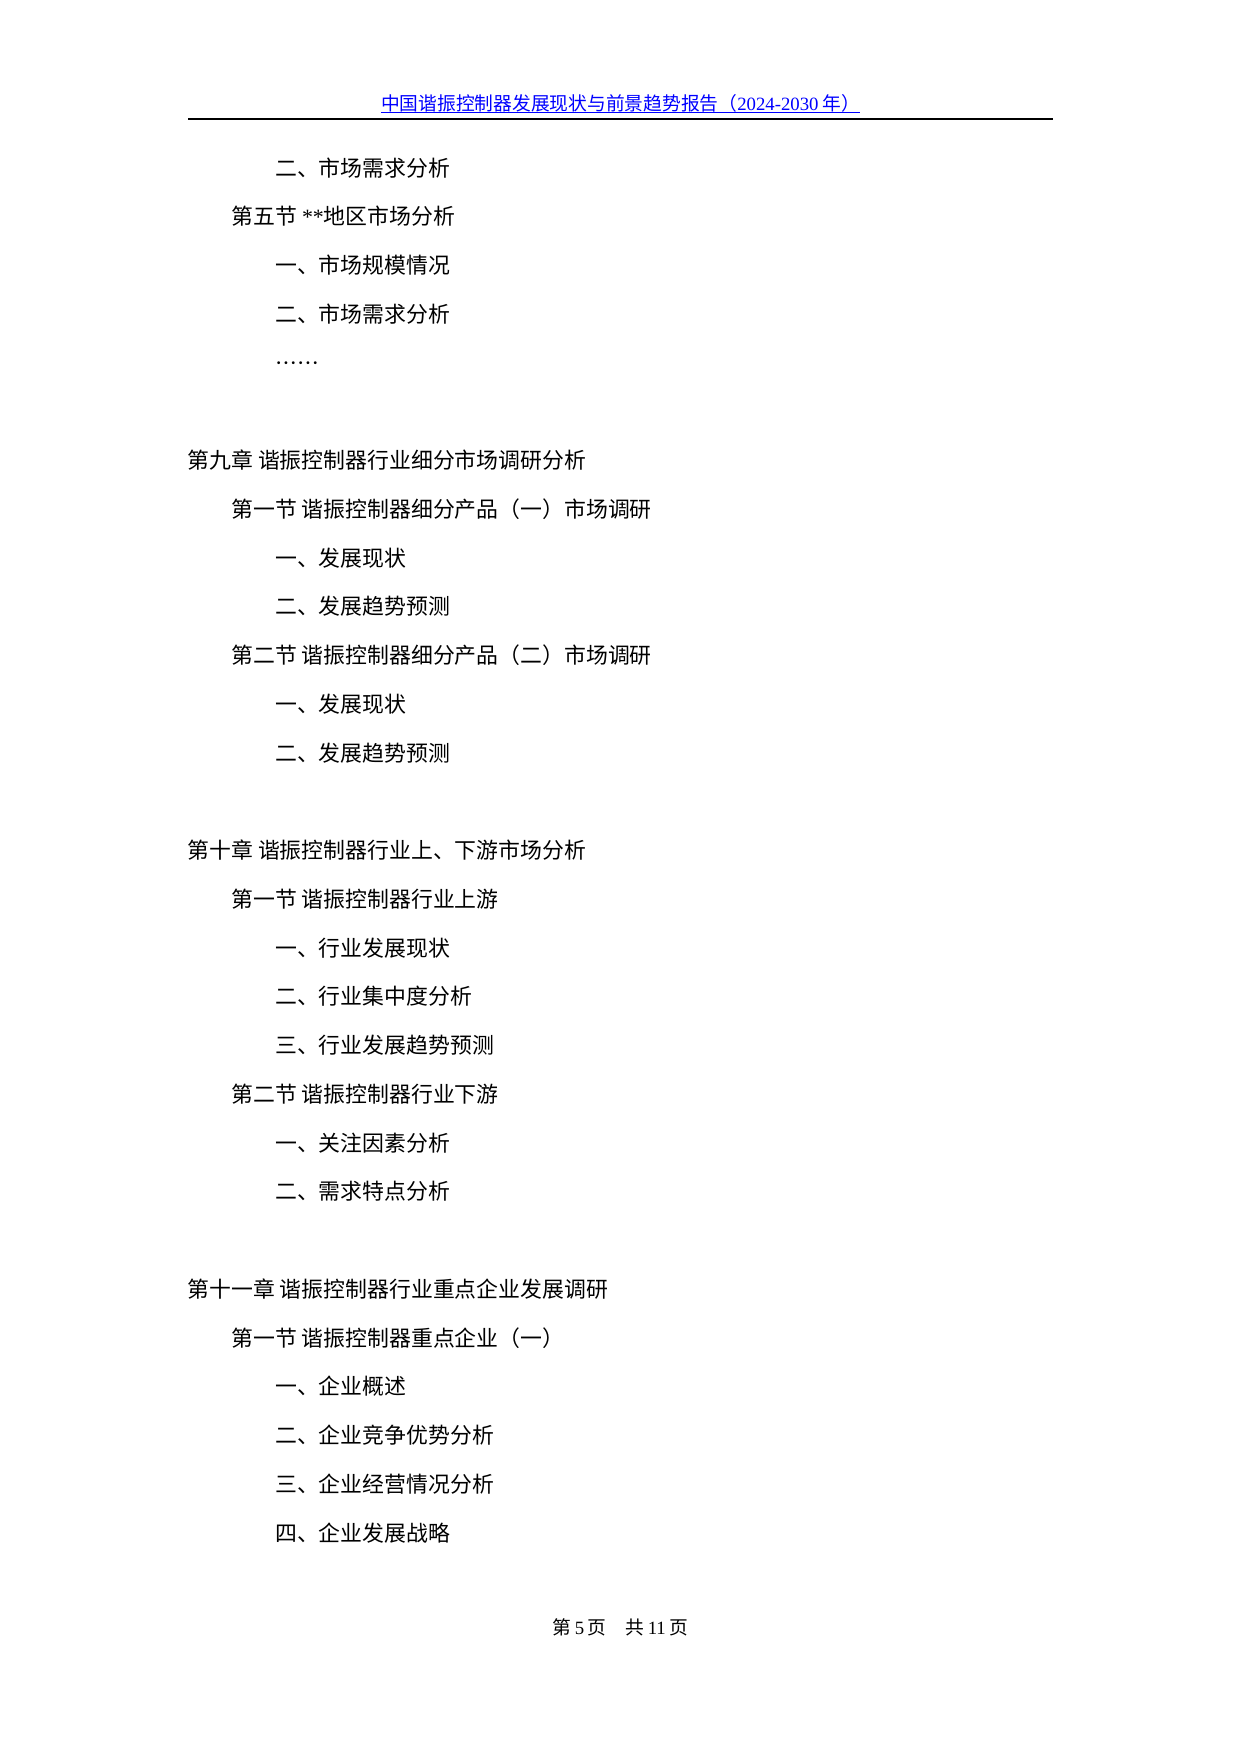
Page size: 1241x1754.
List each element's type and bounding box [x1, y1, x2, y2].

text [187, 150, 1053, 1548]
